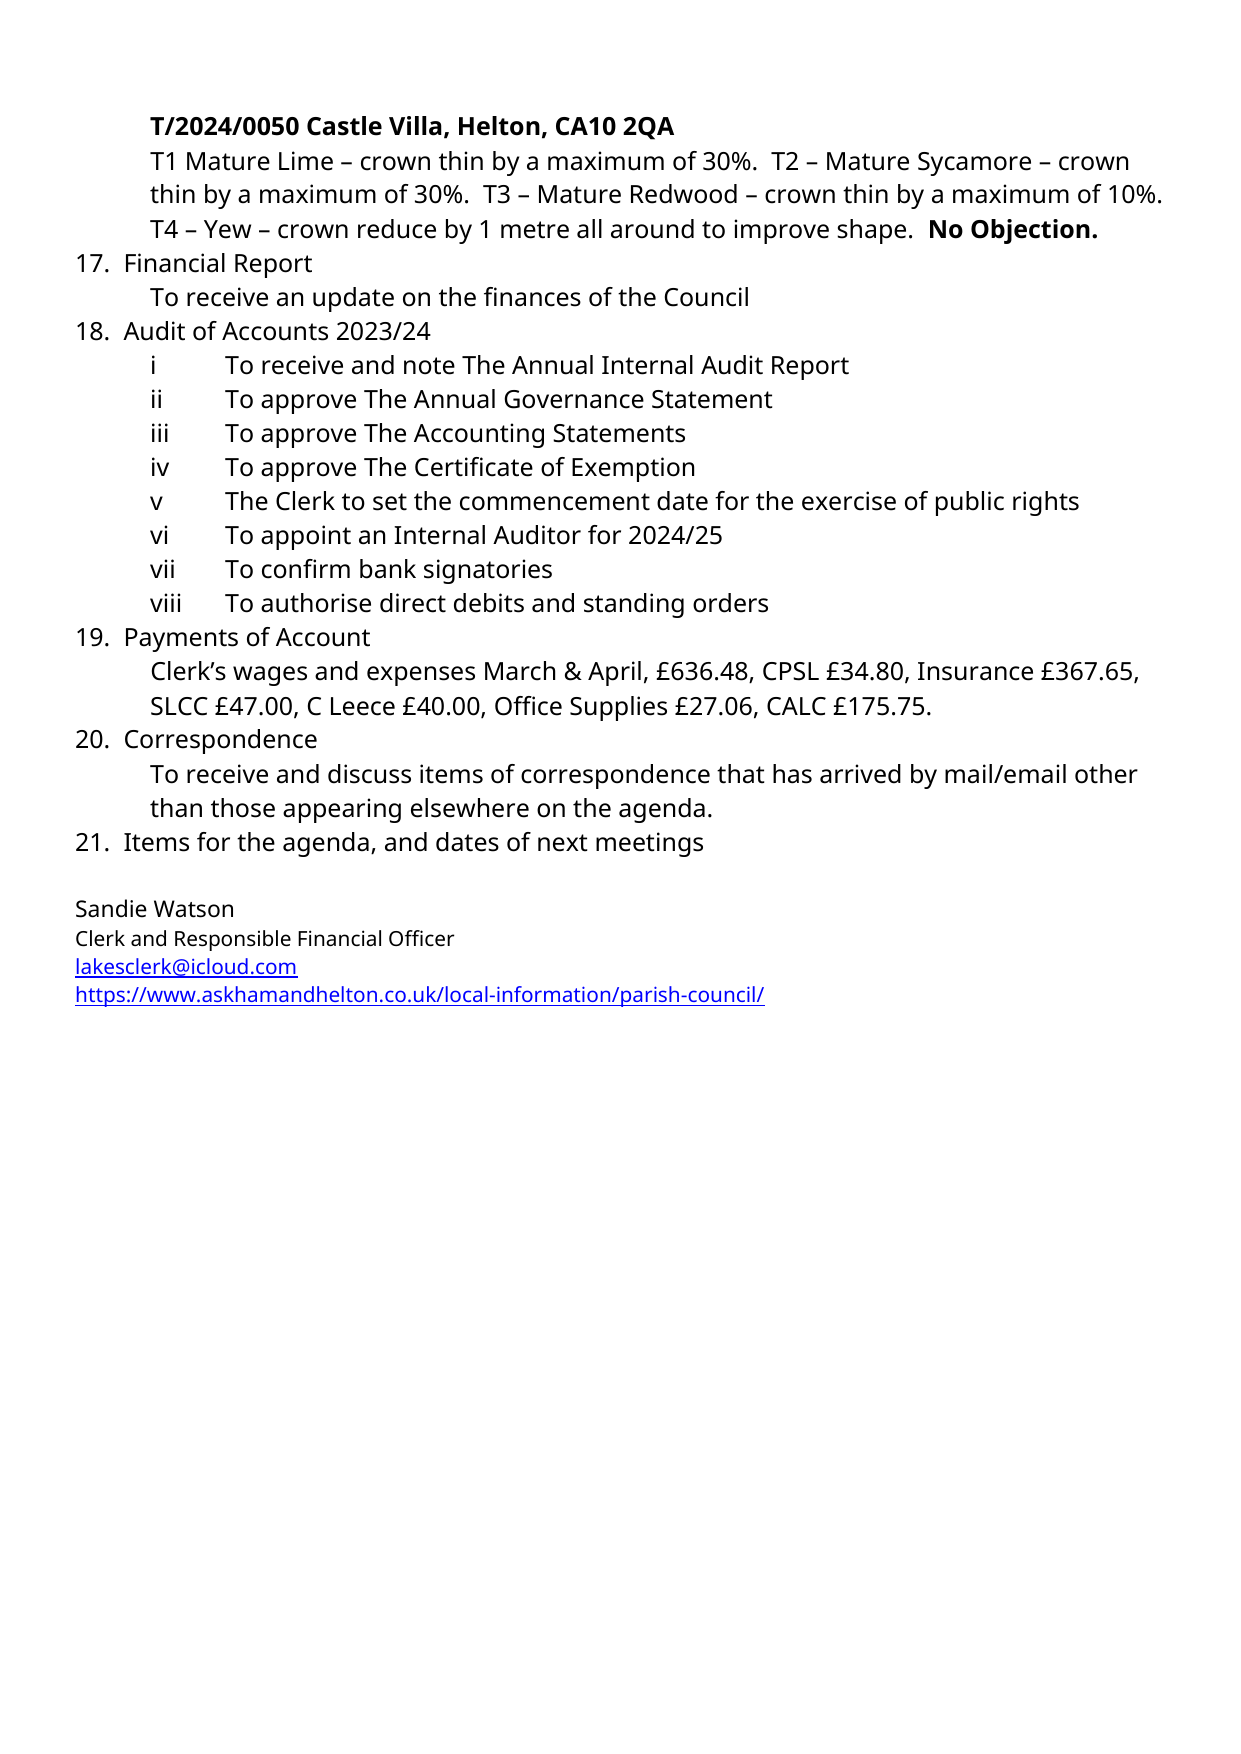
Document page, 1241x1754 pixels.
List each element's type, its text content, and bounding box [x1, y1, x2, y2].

text Sandie Watson [75, 892, 1165, 924]
text To receive an update on the finances of the Council [75, 279, 1165, 313]
text T/2024/0050 Castle Villa, Helton, CA10 2QA [75, 109, 1165, 143]
text 21. Items for the agenda, and dates of next meetings [75, 824, 1165, 858]
text i To receive and note The Annual Internal Audit Report [75, 347, 1165, 382]
text Clerk and Responsible Financial Officer [75, 924, 1165, 952]
text v The Clerk to set the commencement date for the exercise of public rights [75, 484, 1165, 518]
text ii To approve The Annual Governance Statement [75, 382, 1165, 416]
text 18. Audit of Accounts 2023/24 [75, 313, 1165, 347]
text https://www.askhamandhelton.co.uk/local-information/parish-council/ [75, 981, 1165, 1009]
text 17. Financial Report [75, 245, 1165, 279]
text 19. Payments of Account [75, 620, 1165, 654]
text 20. Correspondence [75, 722, 1165, 756]
text iv To approve The Certificate of Exemption [75, 450, 1165, 484]
text To receive and discuss items of correspondence that has arrived by mail/email other than those appearing elsewhere on the agenda. [150, 756, 1165, 824]
text iii To approve The Accounting Statements [75, 416, 1165, 450]
text vii To confirm bank signatories [150, 552, 1165, 586]
text T1 Mature Lime – crown thin by a maximum of 30%. T2 – Mature Sycamore – crown thin by a maximum of 30%. T3 – Mature Redwood – crown thin by a maximum of 10%. T4 – Yew – crown reduce by 1 metre all around to improve shape. No Objection. [150, 143, 1165, 245]
text viii To authorise direct debits and standing orders [75, 586, 1165, 620]
text lakesclerk@icloud.com [75, 952, 1165, 981]
text Clerk’s wages and expenses March & April, £636.48, CPSL £34.80, Insurance £367.65, SLCC £47.00, C Leece £40.00, Office Supplies £27.06, CALC £175.75. [150, 654, 1165, 722]
text vi To appoint an Internal Auditor for 2024/25 [75, 518, 1165, 552]
